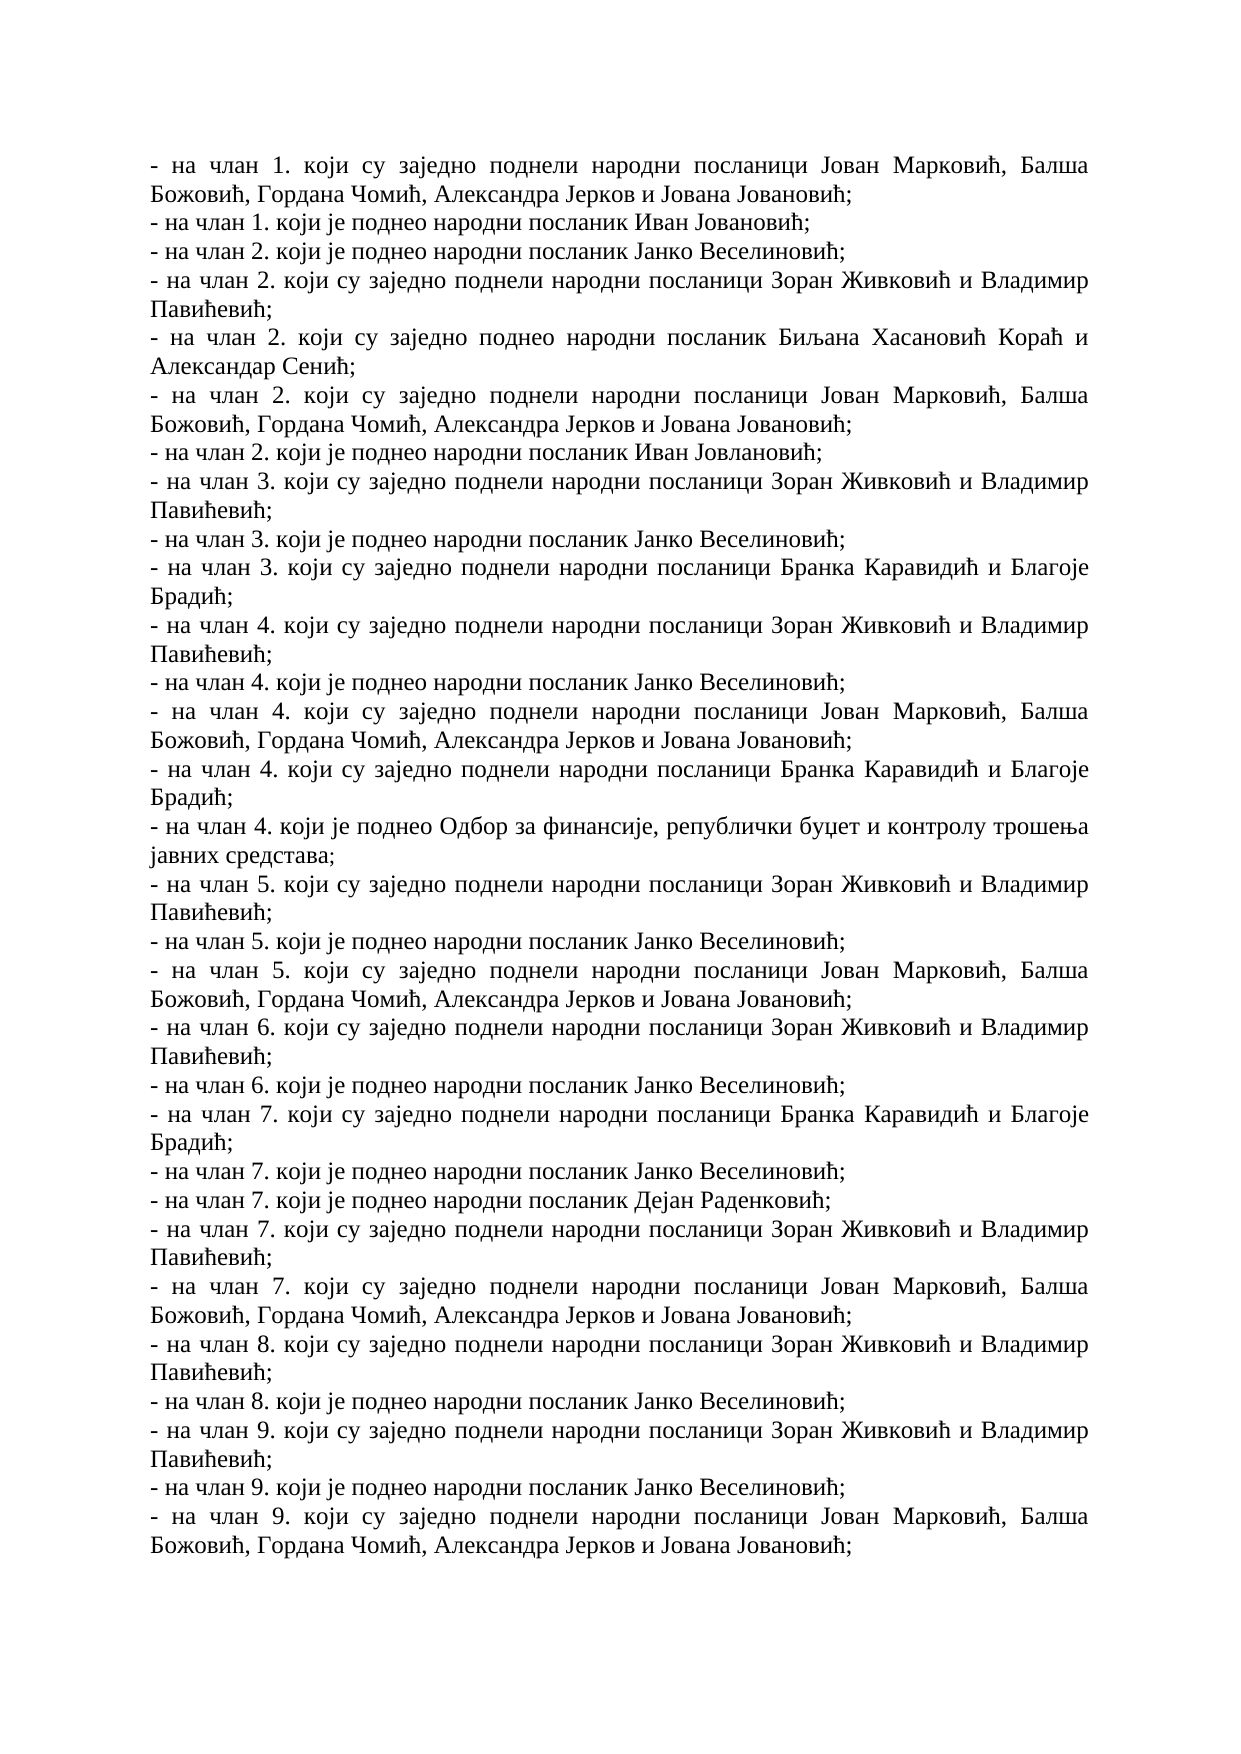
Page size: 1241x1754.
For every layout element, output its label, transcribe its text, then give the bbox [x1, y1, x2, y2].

text - на члан 9. који су заједно поднели народни посланици Јован Марковић, Балша Божовић, Гордана Чомић, Александра Јерков и Јована Јовановић; [150, 1501, 1090, 1559]
text - на члан 5. који су заједно поднели народни посланици Јован Марковић, Балша Божовић, Гордана Чомић, Александра Јерков и Јована Јовановић; [150, 955, 1090, 1012]
text - на члан 4. који је поднео народни посланик Јанко Веселиновић; [150, 667, 1090, 696]
text - на члан 7. који је поднео народни посланик Јанко Веселиновић; [150, 1156, 1090, 1185]
text - на члан 2. који су заједно поднели народни посланици Јован Марковић, Балша Божовић, Гордана Чомић, Александра Јерков и Јована Јовановић; [150, 380, 1090, 437]
text - на члан 8. који су заједно поднели народни посланици Зоран Живковић и Владимир Павићевић; [150, 1329, 1090, 1386]
text - на члан 7. који су заједно поднели народни посланици Јован Марковић, Балша Божовић, Гордана Чомић, Александра Јерков и Јована Јовановић; [150, 1271, 1090, 1329]
text - на члан 2. који је поднео народни посланик Јанко Веселиновић; [150, 236, 1090, 265]
text - на члан 4. који је поднео Одбор за финансије, републички буџет и контролу трошења јавних средстава; [150, 811, 1090, 869]
text - на члан 5. који је поднео народни посланик Јанко Веселиновић; [150, 926, 1090, 955]
text - на члан 1. који су заједно поднели народни посланици Јован Марковић, Балша Божовић, Гордана Чомић, Александра Јерков и Јована Јовановић; [150, 150, 1090, 207]
text - на члан 2. који су заједно поднео народни посланик Биљана Хасановић Кораћ и Александар Сенић; [150, 322, 1090, 380]
text - на члан 1. који је поднео народни посланик Иван Јовановић; [150, 207, 1090, 236]
text - на члан 3. који су заједно поднели народни посланици Зоран Живковић и Владимир Павићевић; [150, 466, 1090, 524]
text - на члан 4. који су заједно поднели народни посланици Јован Марковић, Балша Божовић, Гордана Чомић, Александра Јерков и Јована Јовановић; [150, 696, 1090, 754]
text - на члан 2. који је поднео народни посланик Иван Јовлановић; [150, 437, 1090, 466]
text - на члан 9. који су заједно поднели народни посланици Зоран Живковић и Владимир Павићевић; [150, 1415, 1090, 1472]
text - на члан 9. који је поднео народни посланик Јанко Веселиновић; [150, 1472, 1090, 1501]
text - на члан 4. који су заједно поднели народни посланици Зоран Живковић и Владимир Павићевић; [150, 610, 1090, 667]
text - на члан 7. који је поднео народни посланик Дејан Раденковић; [150, 1185, 1090, 1214]
text - на члан 3. који су заједно поднели народни посланици Бранка Каравидић и Благоје Брадић; [150, 552, 1090, 610]
text - на члан 4. који су заједно поднели народни посланици Бранка Каравидић и Благоје Брадић; [150, 754, 1090, 811]
text - на члан 7. који су заједно поднели народни посланици Зоран Живковић и Владимир Павићевић; [150, 1214, 1090, 1271]
text - на члан 6. који је поднео народни посланик Јанко Веселиновић; [150, 1070, 1090, 1099]
text - на члан 3. који је поднео народни посланик Јанко Веселиновић; [150, 524, 1090, 552]
text - на члан 2. који су заједно поднели народни посланици Зоран Живковић и Владимир Павићевић; [150, 265, 1090, 322]
text - на члан 5. који су заједно поднели народни посланици Зоран Живковић и Владимир Павићевић; [150, 869, 1090, 926]
text - на члан 7. који су заједно поднели народни посланици Бранка Каравидић и Благоје Брадић; [150, 1099, 1090, 1156]
text - на члан 8. који је поднео народни посланик Јанко Веселиновић; [150, 1386, 1090, 1415]
text - на члан 6. који су заједно поднели народни посланици Зоран Живковић и Владимир Павићевић; [150, 1012, 1090, 1070]
